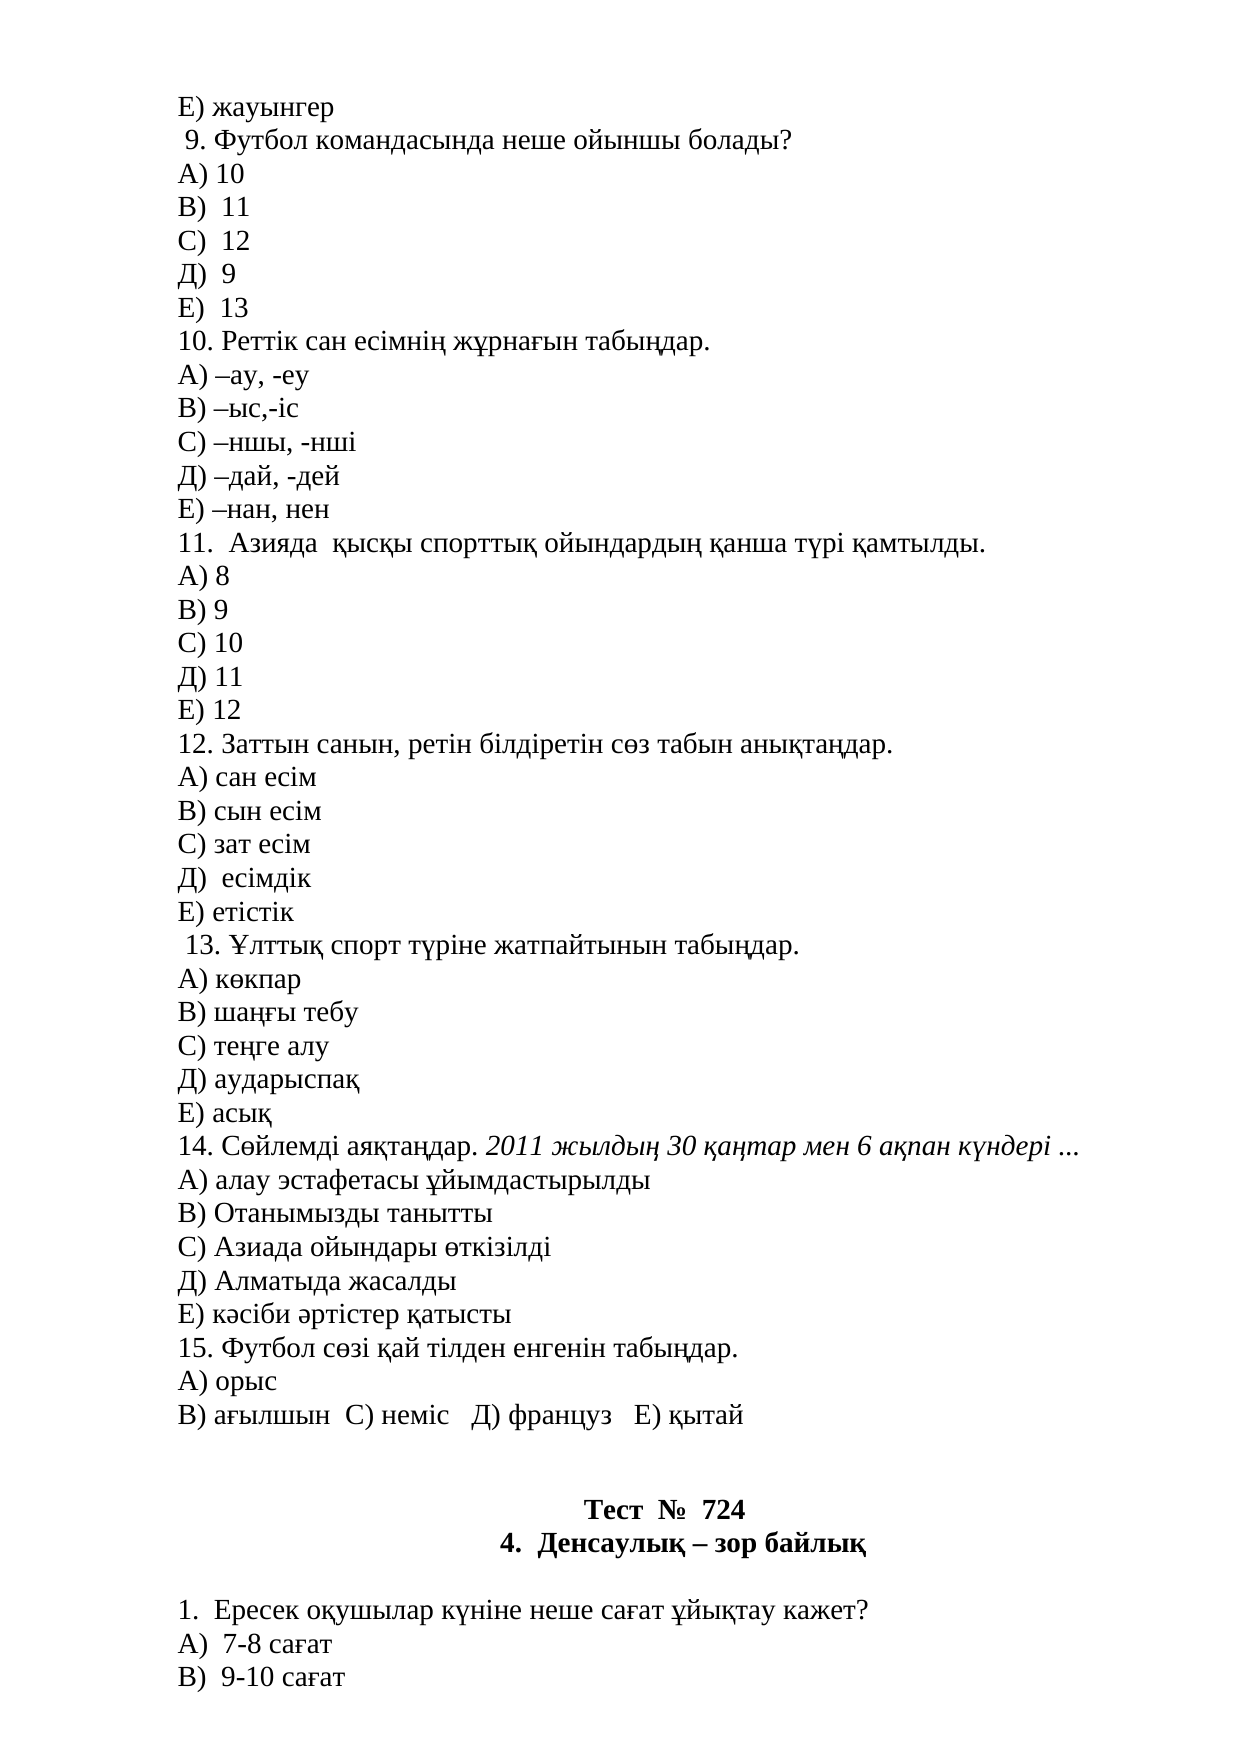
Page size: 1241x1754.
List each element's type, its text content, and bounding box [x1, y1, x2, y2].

text С) зат есім [177, 827, 1152, 860]
text А) алау эстафетасы ұйымдастырылды [177, 1162, 1152, 1196]
text 14. Сөйлемді аяқтаңдар. 2011 жылдың 30 қаңтар мен 6 ақпан күндері ... [177, 1128, 1152, 1162]
text Е) 12 [177, 692, 1152, 726]
text А) 8 [177, 558, 1152, 592]
text Е) 13 [177, 290, 1152, 323]
text В) ағылшын С) неміс Д) француз Е) қытай [177, 1397, 1152, 1430]
text В) Отанымызды танытты [177, 1196, 1152, 1229]
text 12. Заттын санын, ретін білдіретін сөз табын анықтаңдар. [177, 726, 1152, 759]
text А) 7-8 сағат [177, 1626, 1152, 1659]
text 15. Футбол сөзі қай тілден енгенін табыңдар. [177, 1330, 1152, 1363]
text Д) Алматыда жасалды [177, 1263, 1152, 1296]
text А) орыс [177, 1363, 1152, 1397]
text Е) етістік [177, 894, 1152, 927]
text 10. Реттік сан есімнің жұрнағын табыңдар. [177, 323, 1152, 357]
text С) –ншы, -нші [177, 424, 1152, 458]
text 13. Ұлттық спорт түріне жатпайтынын табыңдар. [177, 927, 1152, 961]
text С) Азиада ойындары өткізілді [177, 1229, 1152, 1263]
text Е) кәсіби әртістер қатысты [177, 1296, 1152, 1330]
text В) 11 [177, 189, 1152, 223]
text В) 9 [177, 592, 1152, 625]
text Д) 9 [177, 256, 1152, 290]
text 1. Ересек оқушылар күніне неше сағат ұйықтау кажет? [177, 1592, 1152, 1626]
text 9. Футбол командасында неше ойыншы болады? [177, 122, 1152, 156]
text С) 10 [177, 625, 1152, 659]
text Д) аударыспақ [177, 1061, 1152, 1095]
list Денсаулық – зор байлық [215, 1525, 1152, 1559]
text Е) асық [177, 1095, 1152, 1128]
text В) шаңғы тебу [177, 994, 1152, 1028]
text Е) –нан, нен [177, 491, 1152, 525]
text Д) –дай, -дей [177, 458, 1152, 491]
text Д) есімдік [177, 860, 1152, 894]
text Д) 11 [177, 659, 1152, 692]
text С) теңге алу [177, 1028, 1152, 1061]
text 11. Азияда қысқы спорттық ойындардың қанша түрі қамтылды. [177, 525, 1152, 558]
text Тест № 724 [177, 1492, 1152, 1525]
text А) көкпар [177, 961, 1152, 994]
text В) 9-10 сағат [177, 1659, 1152, 1693]
text В) сын есім [177, 793, 1152, 827]
text А) сан есім [177, 759, 1152, 793]
text С) 12 [177, 223, 1152, 256]
text А) –ау, -еу [177, 357, 1152, 391]
text А) 10 [177, 156, 1152, 189]
text Е) жауынгер [177, 89, 1152, 122]
text В) –ыс,-іс [177, 391, 1152, 424]
